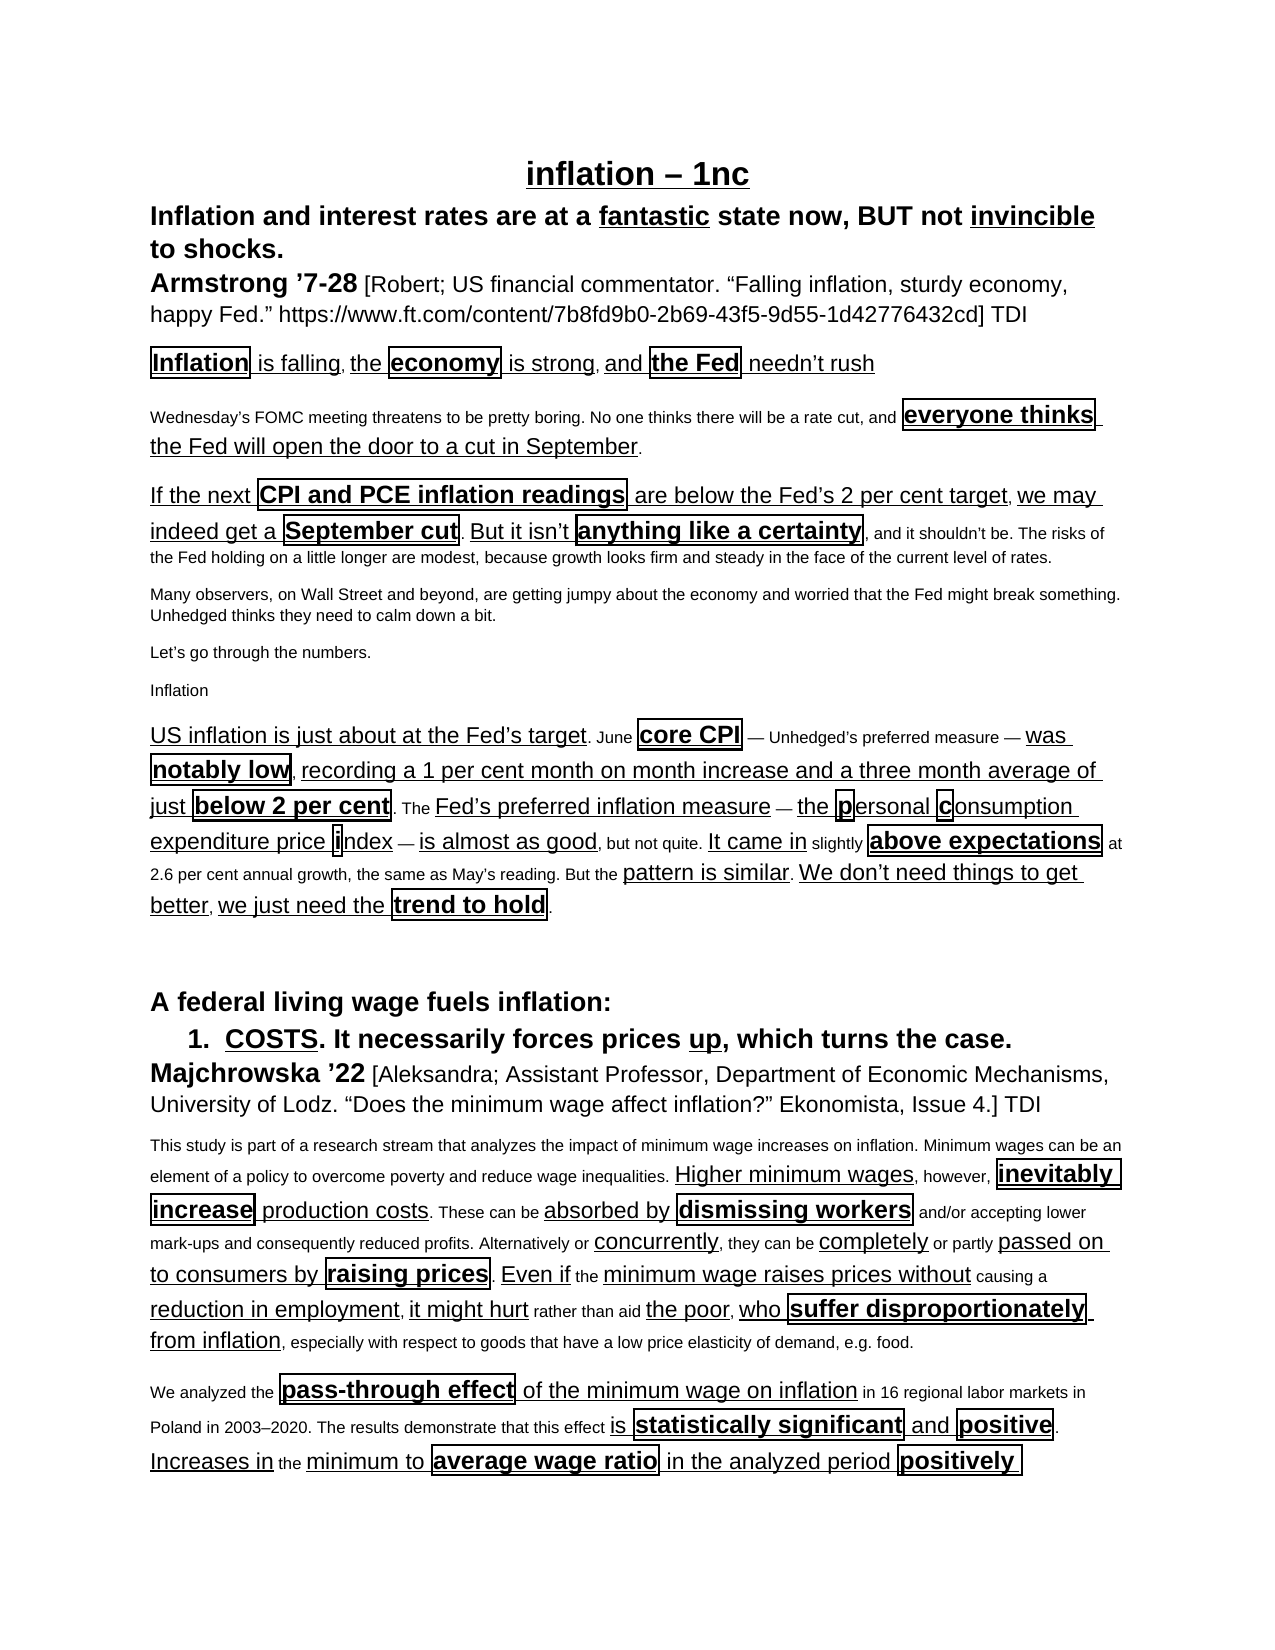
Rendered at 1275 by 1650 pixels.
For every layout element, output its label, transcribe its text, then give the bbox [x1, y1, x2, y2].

text Inflation is falling, the economy is strong, and the Fed needn’t rush [502, 346, 649, 379]
subtitle Inflation and interest rates are at a fantastic state now, BUT not invincible to shocks. [150, 200, 1125, 265]
text Majchrowska ’22 [Aleksandra; Assistant Professor, Department of Economic Mechanisms, University of Lodz. “Does the minimum wage affect inflation?” Ekonomista, Issue 4.] TDI [150, 1057, 1125, 1117]
subtitle inflation – 1nc [150, 154, 1125, 193]
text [150, 1372, 1125, 1476]
text Inflation [150, 680, 1125, 699]
subtitle COSTS. It necessarily forces prices up, which turns the case. [187, 1023, 1125, 1055]
text Inflation is falling, the economy is strong, and the Fed needn’t rush [742, 346, 1125, 379]
text Armstrong ’7-28 [Robert; US financial commentator. “Falling inflation, sturdy economy, happy Fed.” https://www.ft.com/content/7b8fd9b0-2b69-43f5-9d55-1d42776432cd] TDI [150, 267, 1125, 327]
text US inflation is just about at the Fed’s target. June core CPI — Unhedged’s preferred measure — was notably low, recording a 1 per cent month on month increase and a three month average of just below 2 per cent. The Fed’s preferred inflation measure — the personal consumption expenditure price index — is almost as good, but not quite. It came in slightly above expectations at 2.6 per cent annual growth, the same as May’s reading. But the pattern is similar. We don’t need things to get better, we just need the trend to hold. [150, 718, 1125, 921]
text Let’s go through the numbers. [150, 643, 1125, 662]
text Many observers, on Wall Street and beyond, are getting jumpy about the economy and worried that the Fed might break something. Unhedged thinks they need to calm down a bit. [150, 585, 1125, 625]
subtitle A federal living wage fuels inflation: [150, 986, 1125, 1017]
text Wednesday’s FOMC meeting threatens to be pretty boring. No one thinks there will be a rate cut, and everyone thinks the Fed will open the door to a cut in September. [150, 398, 1125, 459]
text Inflation is falling, the economy is strong, and the Fed needn’t rush [251, 346, 388, 379]
text This study is part of a research stream that analyzes the impact of minimum wage increases on inflation. Minimum wages can be an element of a policy to overcome poverty and reduce wage inequalities. Higher minimum wages, however, inevitably increase production costs. These can be absorbed by dismissing workers and/or accepting lower mark-ups and consequently reduced profits. Alternatively or concurrently, they can be completely or partly passed on to consumers by raising prices. Even if the minimum wage raises prices without causing a reduction in employment, it might hurt rather than aid the poor, who suffer disproportionately from inflation, especially with respect to goods that have a low price elasticity of demand, e.g. food. [150, 1136, 1125, 1354]
text If the next CPI and PCE inflation readings are below the Fed’s 2 per cent target, we may indeed get a September cut. But it isn’t anything like a certainty, and it shouldn’t be. The risks of the Fed holding on a little longer are modest, because growth looks firm and steady in the face of the current level of rates. [150, 478, 1125, 567]
